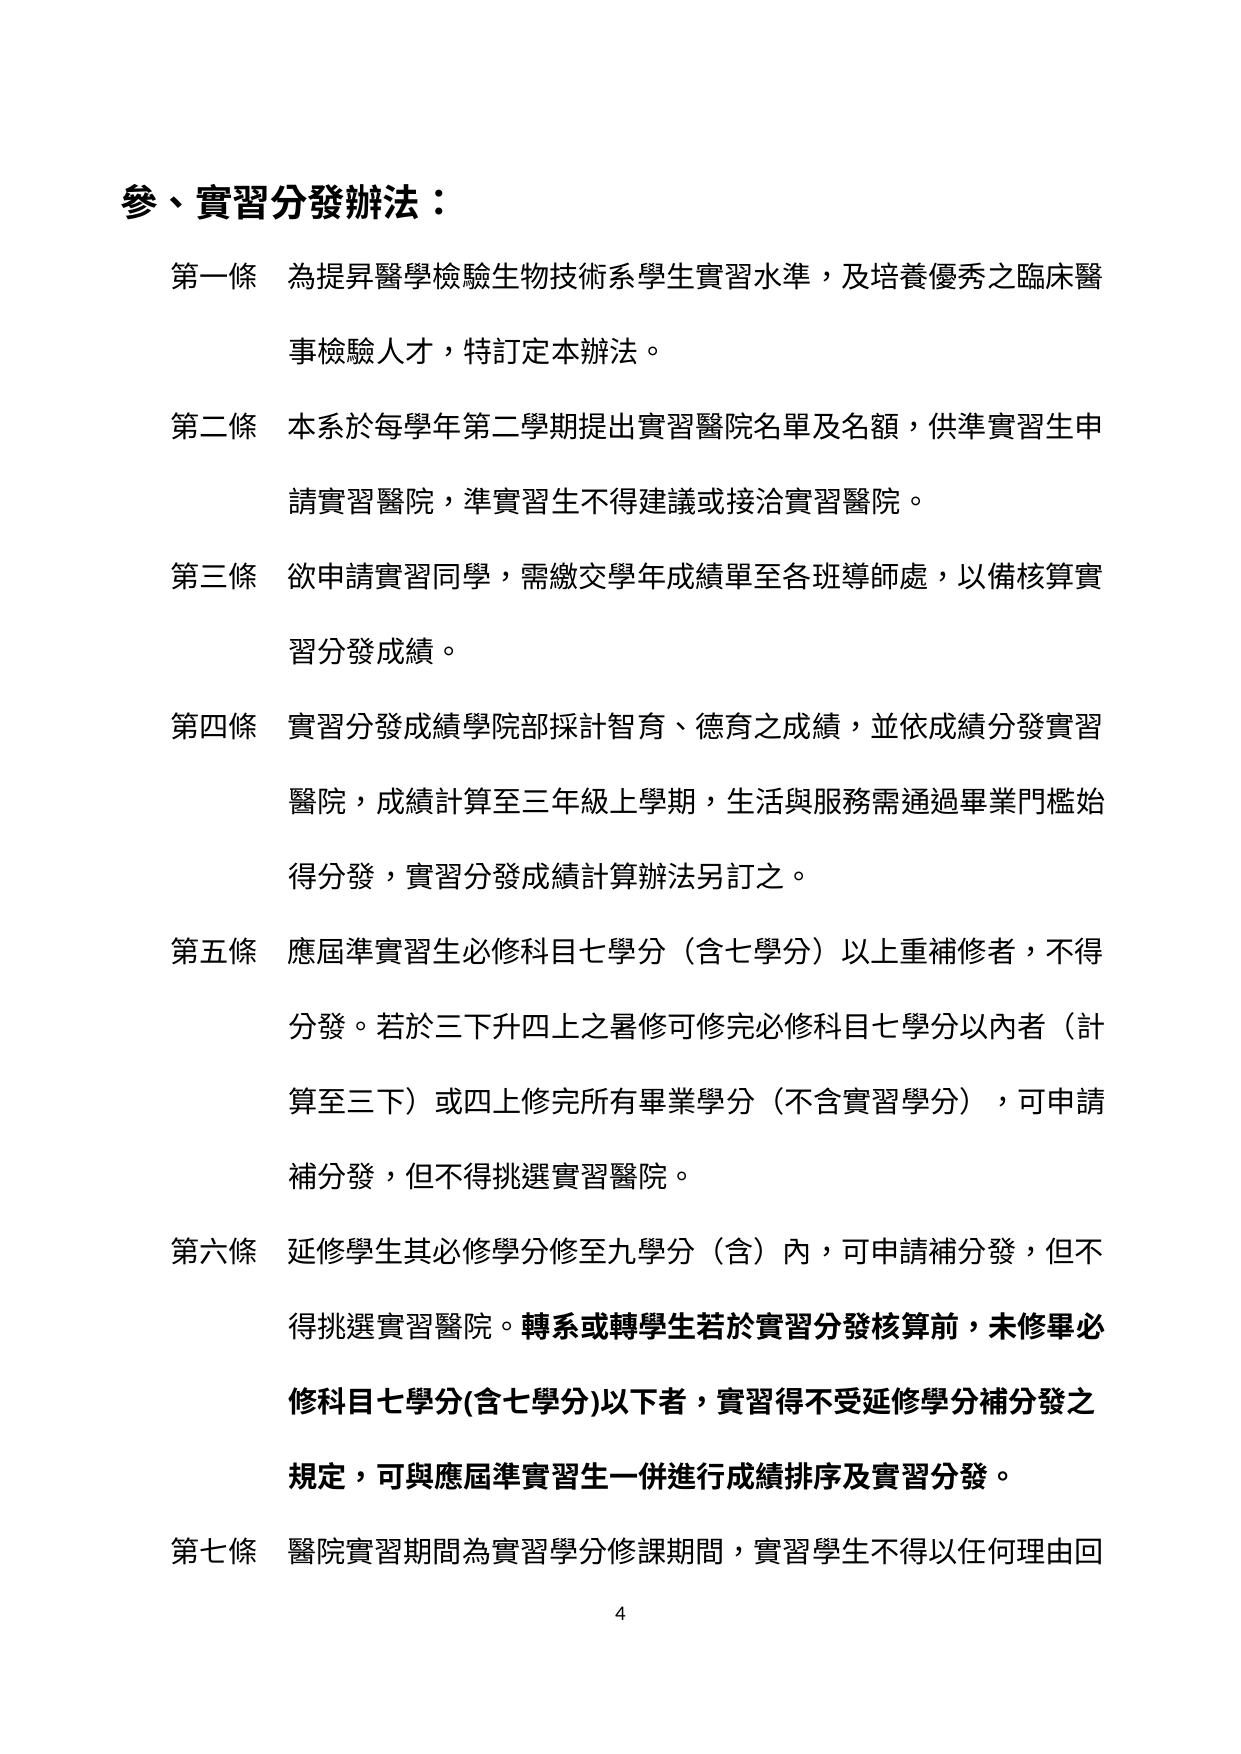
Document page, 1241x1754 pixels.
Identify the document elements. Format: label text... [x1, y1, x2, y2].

text 參、實習分發辦法： [120, 162, 1120, 237]
text 第二條 本系於每學年第二學期提出實習醫院名單及名額，供準實習生申請實習醫院，準實習生不得建議或接洽實習醫院。 [170, 387, 1120, 537]
text 第五條 應屆準實習生必修科目七學分（含七學分）以上重補修者，不得分發。若於三下升四上之暑修可修完必修科目七學分以內者（計算至三下）或四上修完所有畢業學分（不含實習學分），可申請補分發，但不得挑選實習醫院。 [170, 912, 1120, 1212]
text 第一條 為提昇醫學檢驗生物技術系學生實習水準，及培養優秀之臨床醫事檢驗人才，特訂定本辦法。 [170, 237, 1120, 387]
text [170, 1512, 1120, 1587]
text 第六條 延修學生其必修學分修至九學分（含）內，可申請補分發，但不得挑選實習醫院。轉系或轉學生若於實習分發核算前，未修畢必修科目七學分(含七學分)以下者，實習得不受延修學分補分發之規定，可與應屆準實習生一併進行成績排序及實習分發。 [170, 1212, 1120, 1512]
text 第四條 實習分發成績學院部採計智育、德育之成績，並依成績分發實習醫院，成績計算至三年級上學期，生活與服務需通過畢業門檻始得分發，實習分發成績計算辦法另訂之。 [170, 687, 1120, 912]
text 第三條 欲申請實習同學，需繳交學年成績單至各班導師處，以備核算實習分發成績。 [170, 537, 1120, 687]
